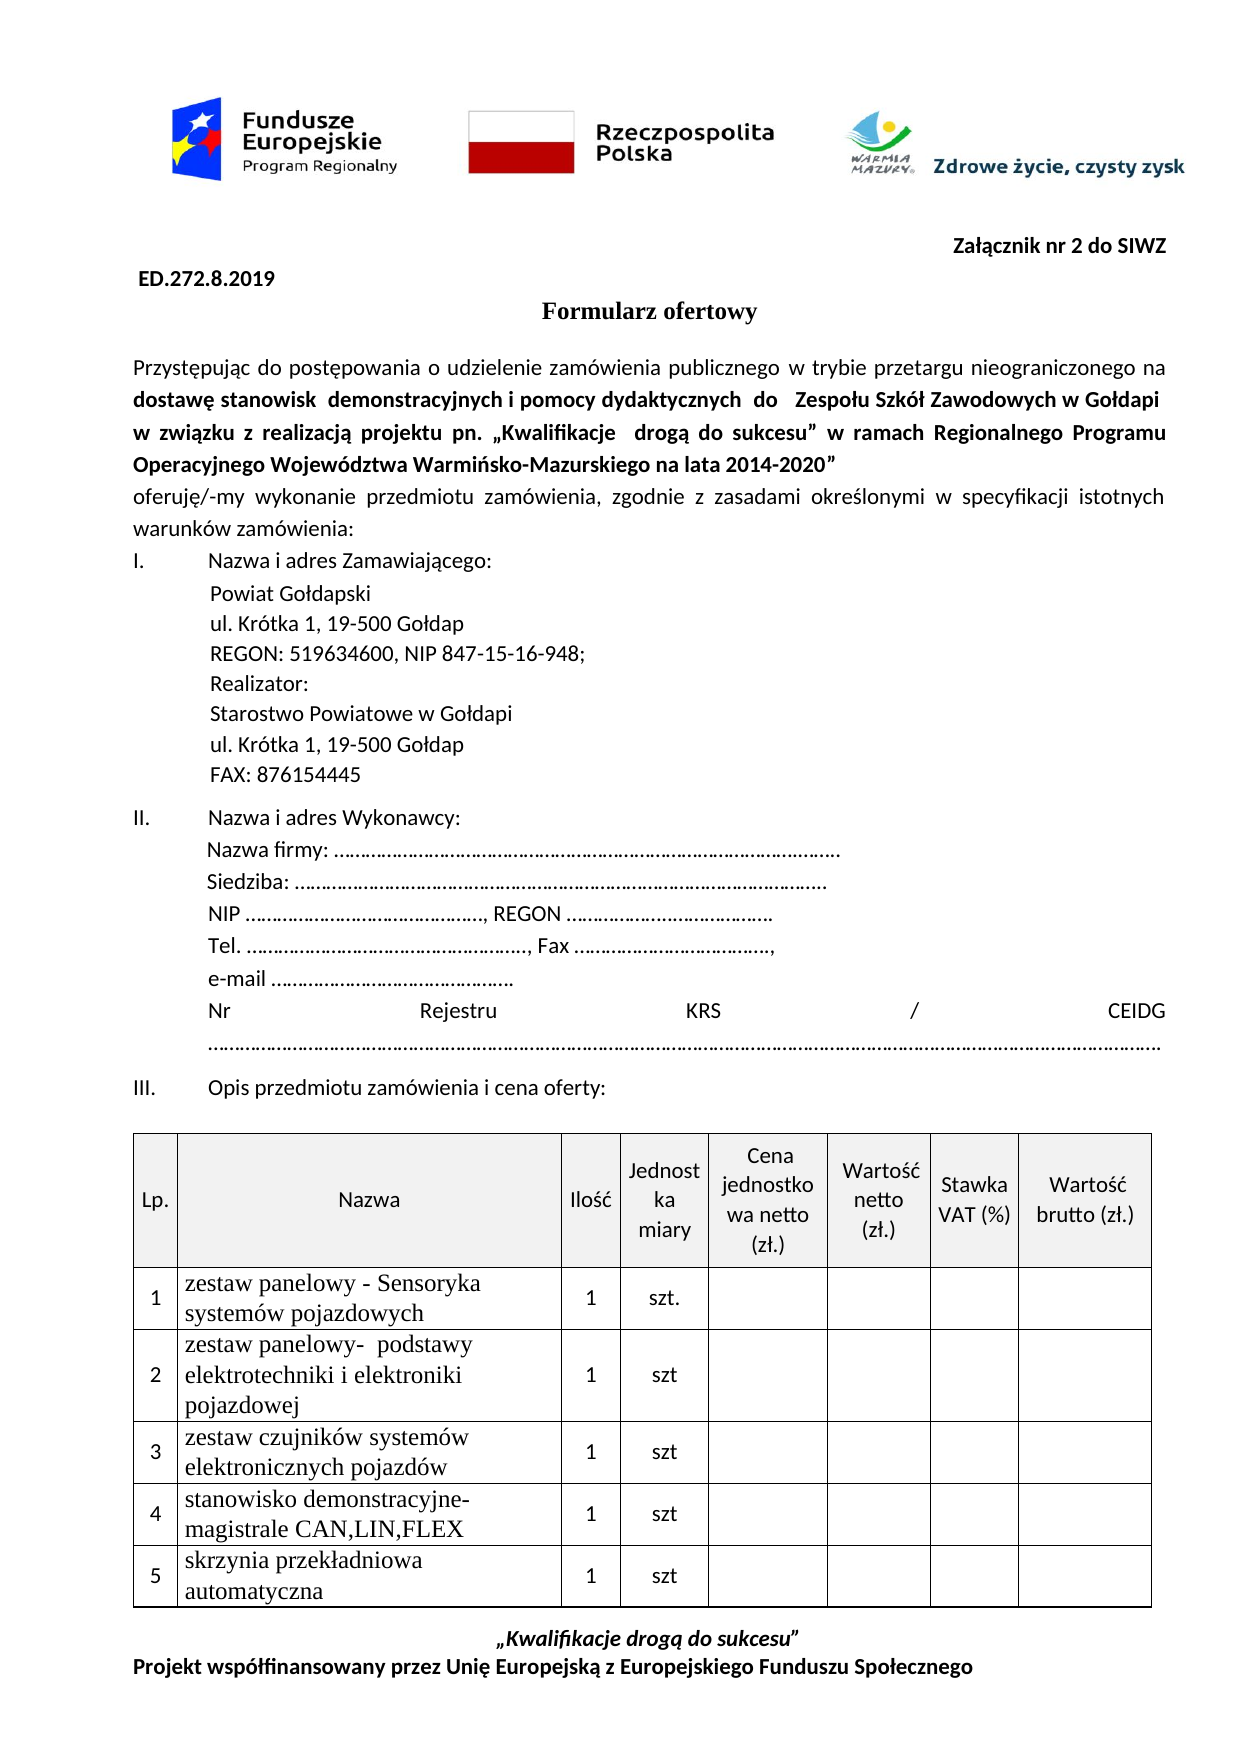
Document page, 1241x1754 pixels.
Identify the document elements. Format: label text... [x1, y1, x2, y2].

table_header Cena jednostkowa netto (zł.) [709, 1134, 827, 1267]
list ul. Krótka 1, 19-500 Gołdap [210, 730, 1166, 758]
table_cell szt. [621, 1268, 708, 1328]
table_cell szt [621, 1422, 708, 1483]
table_header Wartość brutto (zł.) [1019, 1134, 1151, 1267]
table_header Stawka VAT (%) [931, 1134, 1018, 1267]
table_cell [1019, 1546, 1151, 1606]
table_cell szt [621, 1484, 708, 1544]
table_cell [828, 1422, 930, 1483]
text Siedziba: ……………………………………………………………………………………….. [170, 867, 1166, 895]
table_cell 4 [134, 1484, 177, 1544]
table_cell 1 [562, 1484, 620, 1544]
table_cell 2 [134, 1330, 177, 1421]
table_cell [828, 1268, 930, 1328]
table_cell [828, 1330, 930, 1421]
list ul. Krótka 1, 19-500 Gołdap [210, 609, 1166, 637]
table_cell [1019, 1484, 1151, 1544]
text oferuję/-my wykonanie przedmiotu zamówienia, zgodnie z zasadami określonymi w specyfikacji istotnych warunków zamówienia: [133, 482, 1166, 542]
table_cell [931, 1546, 1018, 1606]
table_cell [1019, 1330, 1151, 1421]
table_cell [709, 1268, 827, 1328]
table_cell szt [621, 1330, 708, 1421]
text ED.272.8.2019 [133, 264, 1166, 292]
table_cell [931, 1330, 1018, 1421]
picture [132, 73, 1241, 200]
table_cell [828, 1546, 930, 1606]
table_cell 1 [562, 1268, 620, 1328]
text Przystępując do postępowania o udzielenie zamówienia publicznego w trybie przetargu nieograniczonego na dostawę stanowisk demonstracyjnych i pomocy dydaktycznych do Zespołu Szkół Zawodowych w Gołdapi w związku z realizacją projektu pn. „Kwalifikacje drogą do sukcesu” w ramach Regionalnego Programu Operacyjnego Województwa Warmińsko-Mazurskiego na lata 2014-2020” [133, 353, 1166, 478]
table_header Lp. [134, 1134, 177, 1267]
text Nr Rejestru KRS / CEIDG ………………………………………………………………………………………………………………………………………………………………. [208, 996, 1166, 1056]
text Nazwa firmy: …………………………………………………………………………….…….. [170, 835, 1166, 863]
list Nazwa i adres Zamawiającego: [133, 547, 1166, 574]
table_cell 1 [562, 1330, 620, 1421]
table_cell 3 [134, 1422, 177, 1483]
table_cell 5 [134, 1546, 177, 1606]
list REGON: 519634600, NIP 847-15-16-948; [210, 639, 1166, 667]
table_header Ilość [562, 1134, 620, 1267]
table_cell skrzynia przekładniowa automatyczna [178, 1546, 561, 1606]
table_cell 1 [134, 1268, 177, 1328]
table_cell 1 [562, 1422, 620, 1483]
table_cell [709, 1330, 827, 1421]
table_cell [709, 1546, 827, 1606]
table_cell [931, 1268, 1018, 1328]
table_cell [709, 1484, 827, 1544]
text NIP ………………………………………, REGON ………………..………………. [208, 899, 1166, 927]
text Tel. …………………………………………….., Fax ………………………………., [208, 931, 1166, 959]
table_cell [1019, 1422, 1151, 1483]
table_header Nazwa [178, 1134, 561, 1267]
table_cell [931, 1484, 1018, 1544]
table_cell [1019, 1268, 1151, 1328]
table_cell stanowisko demonstracyjne- magistrale CAN,LIN,FLEX [178, 1484, 561, 1544]
table_cell zestaw czujników systemów elektronicznych pojazdów [178, 1422, 561, 1483]
text Formularz ofertowy [133, 296, 1166, 325]
list Starostwo Powiatowe w Gołdapi [210, 699, 1166, 728]
list Realizator: [210, 669, 1166, 697]
text e-mail ………………………………………. [208, 964, 1166, 992]
list Nazwa i adres Wykonawcy: [133, 803, 1166, 831]
text Załącznik nr 2 do SIWZ [133, 232, 1166, 259]
table_cell [828, 1484, 930, 1544]
table_cell zestaw panelowy - Sensoryka systemów pojazdowych [178, 1268, 561, 1328]
table_cell [931, 1422, 1018, 1483]
table_header Wartość netto (zł.) [828, 1134, 930, 1267]
table_cell [709, 1422, 827, 1483]
table_cell szt [621, 1546, 708, 1606]
table_cell zestaw panelowy- podstawy elektrotechniki i elektroniki pojazdowej [178, 1330, 561, 1421]
list FAX: 876154445 [210, 760, 1166, 788]
list Opis przedmiotu zamówienia i cena oferty: [133, 1073, 1166, 1101]
table_header Jednostka miary [621, 1134, 708, 1267]
table_cell 1 [562, 1546, 620, 1606]
list Powiat Gołdapski [210, 579, 1166, 607]
